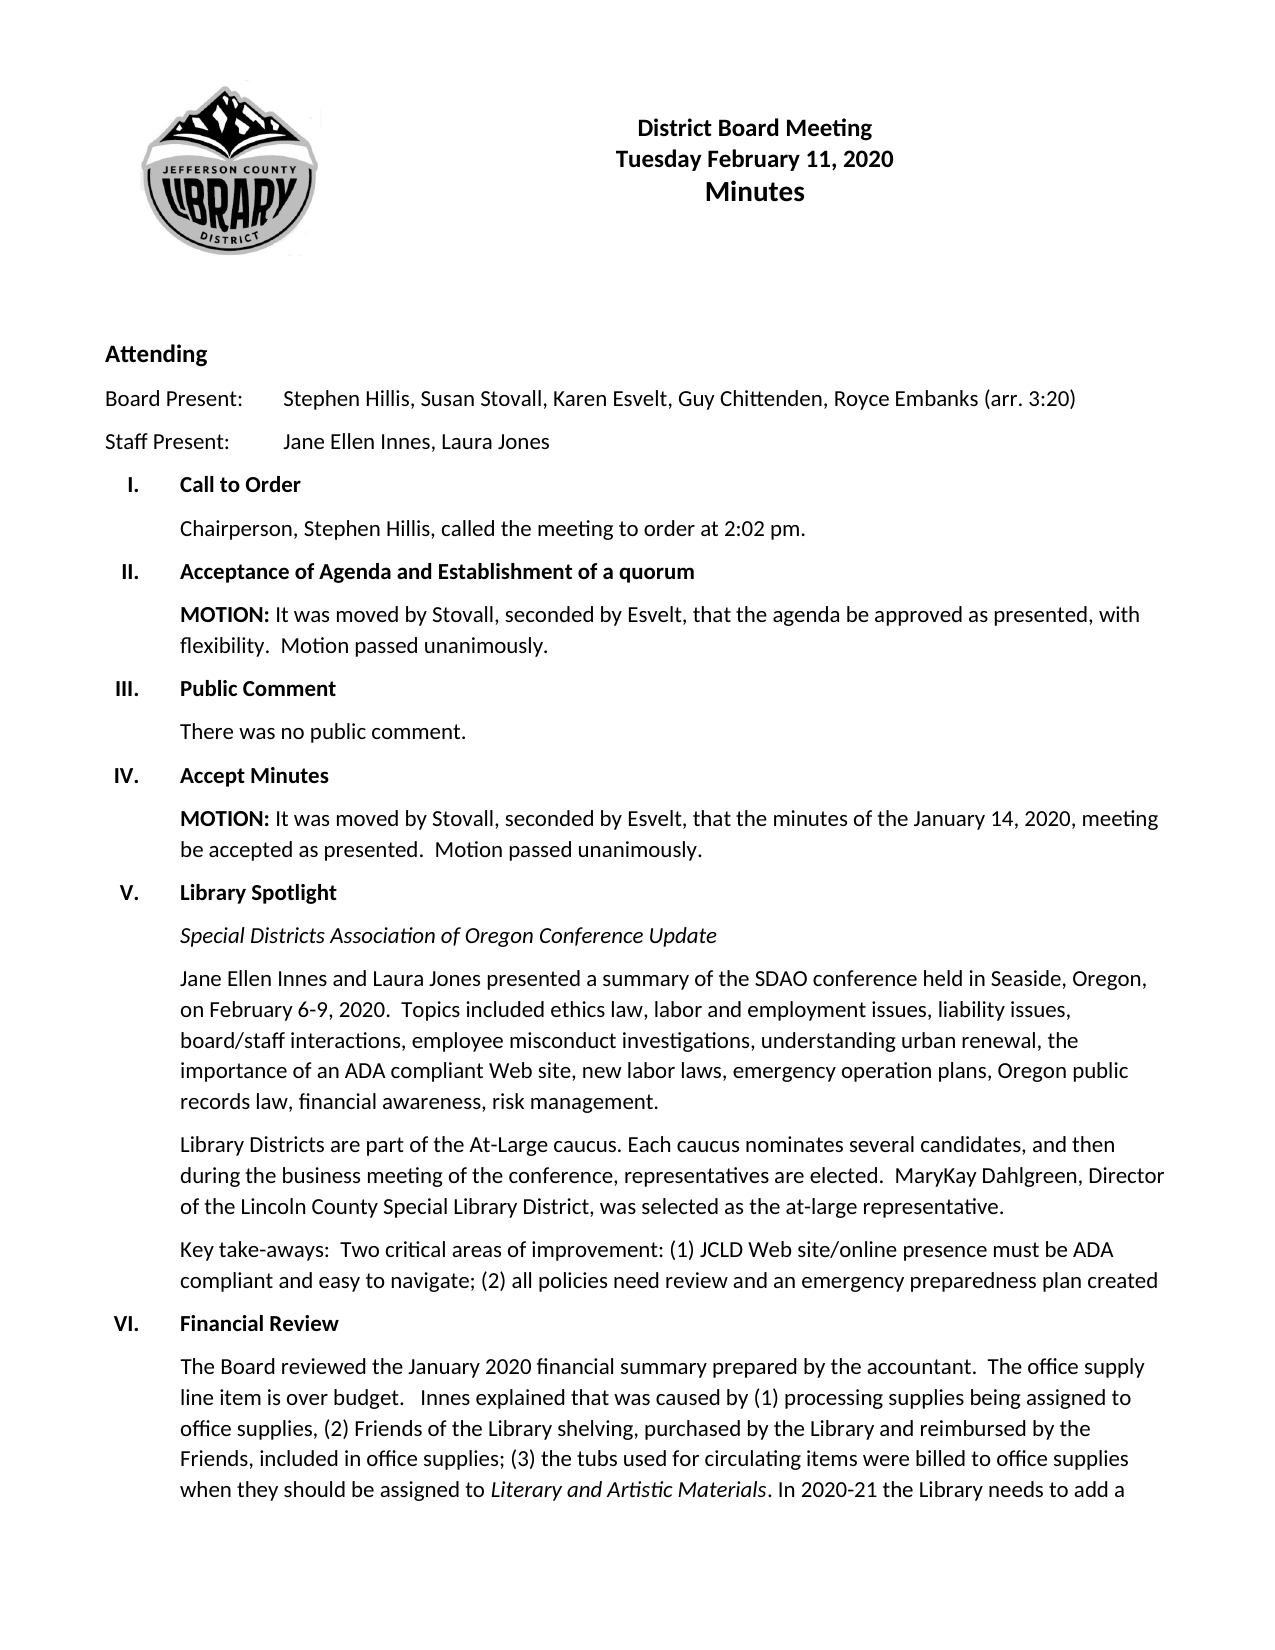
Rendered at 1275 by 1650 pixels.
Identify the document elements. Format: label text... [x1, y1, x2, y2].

text Key take-aways: Two critical areas of improvement: (1) JCLD Web site/online presence must be ADA compliant and easy to navigate; (2) all policies need review and an emergency preparedness plan created [180, 1235, 1170, 1294]
text V. Library Spotlight [96, 878, 1170, 906]
text Staff Present: Jane Ellen Innes, Laura Jones [105, 427, 1170, 455]
text There was no public comment. [96, 717, 1170, 746]
text I. Call to Order [105, 471, 1170, 499]
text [180, 1352, 1170, 1503]
text VI. Financial Review [96, 1309, 1170, 1337]
picture [140, 80, 322, 256]
text II. Acceptance of Agenda and Establishment of a quorum [105, 557, 1170, 585]
text Jane Ellen Innes and Laura Jones presented a summary of the SDAO conference held in Seaside, Oregon, on February 6-9, 2020. Topics included ethics law, labor and employment issues, liability issues, board/staff interactions, employee misconduct investigations, understanding urban renewal, the importance of an ADA compliant Web site, new labor laws, emergency operation plans, Oregon public records law, financial awareness, risk management. [180, 964, 1170, 1115]
text IV. Accept Minutes [96, 761, 1170, 789]
text Attending [105, 338, 1170, 369]
text Special Districts Association of Oregon Conference Update [96, 921, 1170, 949]
text III. Public Comment [96, 674, 1170, 702]
text Chairperson, Stephen Hillis, called the meeting to order at 2:02 pm. [105, 514, 1170, 542]
text Library Districts are part of the At-Large caucus. Each caucus nominates several candidates, and then during the business meeting of the conference, representatives are elected. MaryKay Dahlgreen, Director of the Lincoln County Special Library District, was selected as the at-large representative. [180, 1131, 1170, 1220]
text Board Present: Stephen Hillis, Susan Stovall, Karen Esvelt, Guy Chittenden, Royce Embanks (arr. 3:20) [105, 384, 1170, 412]
text MOTION: It was moved by Stovall, seconded by Esvelt, that the minutes of the January 14, 2020, meeting be accepted as presented. Motion passed unanimously. [180, 804, 1170, 863]
text MOTION: It was moved by Stovall, seconded by Esvelt, that the agenda be approved as presented, with flexibility. Motion passed unanimously. [180, 600, 1170, 659]
